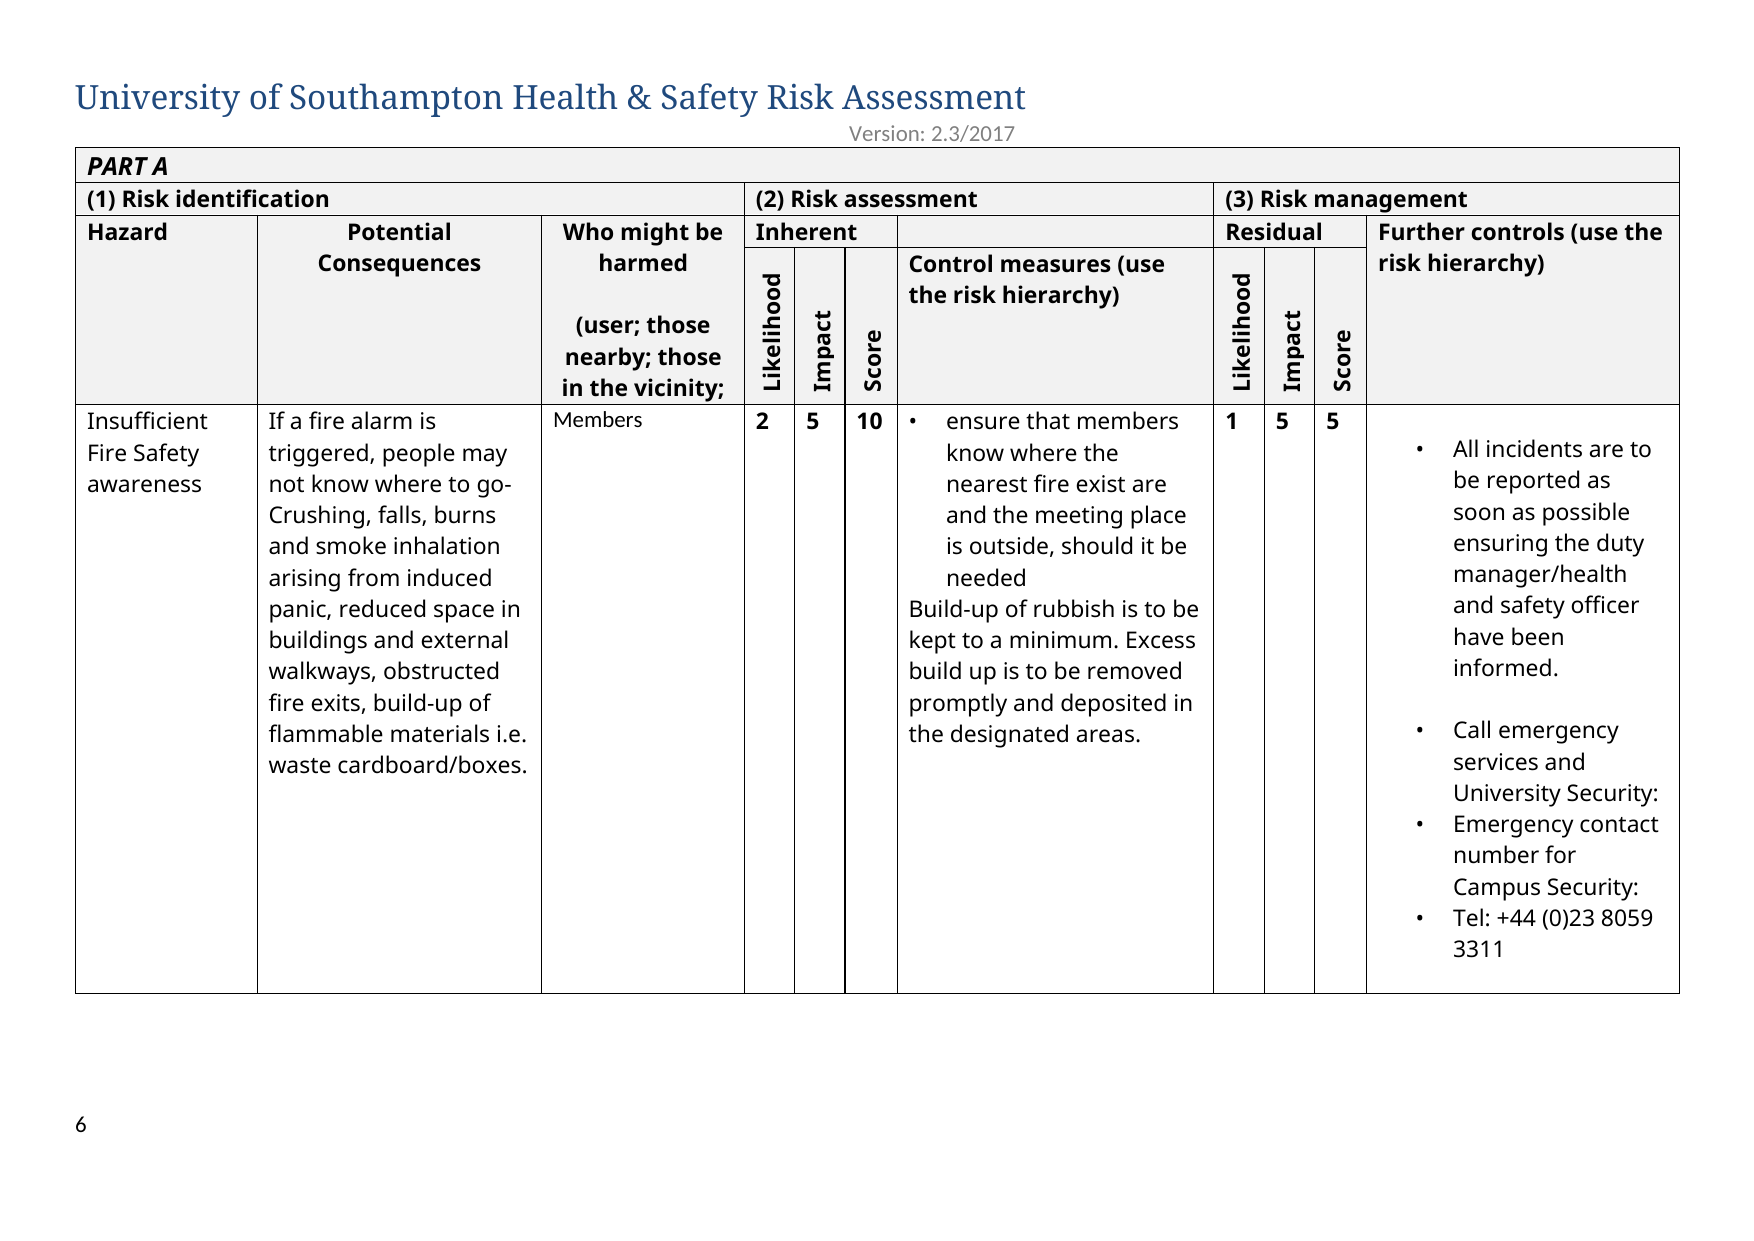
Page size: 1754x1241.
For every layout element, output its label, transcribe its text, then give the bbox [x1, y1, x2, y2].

table_cell Residual [1214, 216, 1366, 247]
table_cell Who might be harmed (user; those nearby; those in the vicinity; members of the public) [542, 216, 744, 404]
table_cell 1 [1214, 405, 1264, 992]
table_cell Members [542, 405, 744, 992]
table_cell (2) Risk assessment [745, 183, 1213, 214]
table_cell Score [846, 248, 897, 404]
table_cell Potential Consequences [258, 216, 541, 404]
table_cell 5 [795, 405, 844, 992]
table_header PART A [76, 148, 1679, 182]
table_cell 10 [846, 405, 897, 992]
table_cell Further controls (use the risk hierarchy) [1367, 216, 1679, 404]
table_cell (1) Risk identification [76, 183, 744, 214]
table_cell [898, 216, 1213, 247]
table_cell Score [1315, 248, 1366, 404]
table_cell Hazard [76, 216, 257, 404]
table_cell Inherent [745, 216, 897, 247]
table_cell ensure that members know where the nearest fire exist are and the meeting place is outside, should it be needed Build-up of rubbish is to be kept to a minimum. Excess build up is to be removed promptly and deposited in the designated areas. [898, 405, 1213, 992]
table_cell 2 [745, 405, 794, 992]
table_cell Insufficient Fire Safety awareness [76, 405, 257, 992]
table_cell If a fire alarm is triggered, people may not know where to go- Crushing, falls, burns and smoke inhalation arising from induced panic, reduced space in buildings and external walkways, obstructed fire exits, build-up of flammable materials i.e. waste cardboard/boxes. [258, 405, 541, 992]
table_cell Likelihood [745, 248, 794, 404]
table_cell All incidents are to be reported as soon as possible ensuring the duty manager/health and safety officer have been informed. Call emergency services and University Security: Emergency contact number for Campus Security: Tel: +44 (0)23 8059 3311 [1367, 405, 1679, 992]
table_cell Impact [795, 248, 844, 404]
table_cell Impact [1265, 248, 1314, 404]
table_cell Likelihood [1214, 248, 1264, 404]
table_cell 5 [1315, 405, 1366, 992]
table_cell 5 [1265, 405, 1314, 992]
table_cell Control measures (use the risk hierarchy) [898, 248, 1213, 404]
table_cell (3) Risk management [1214, 183, 1679, 214]
